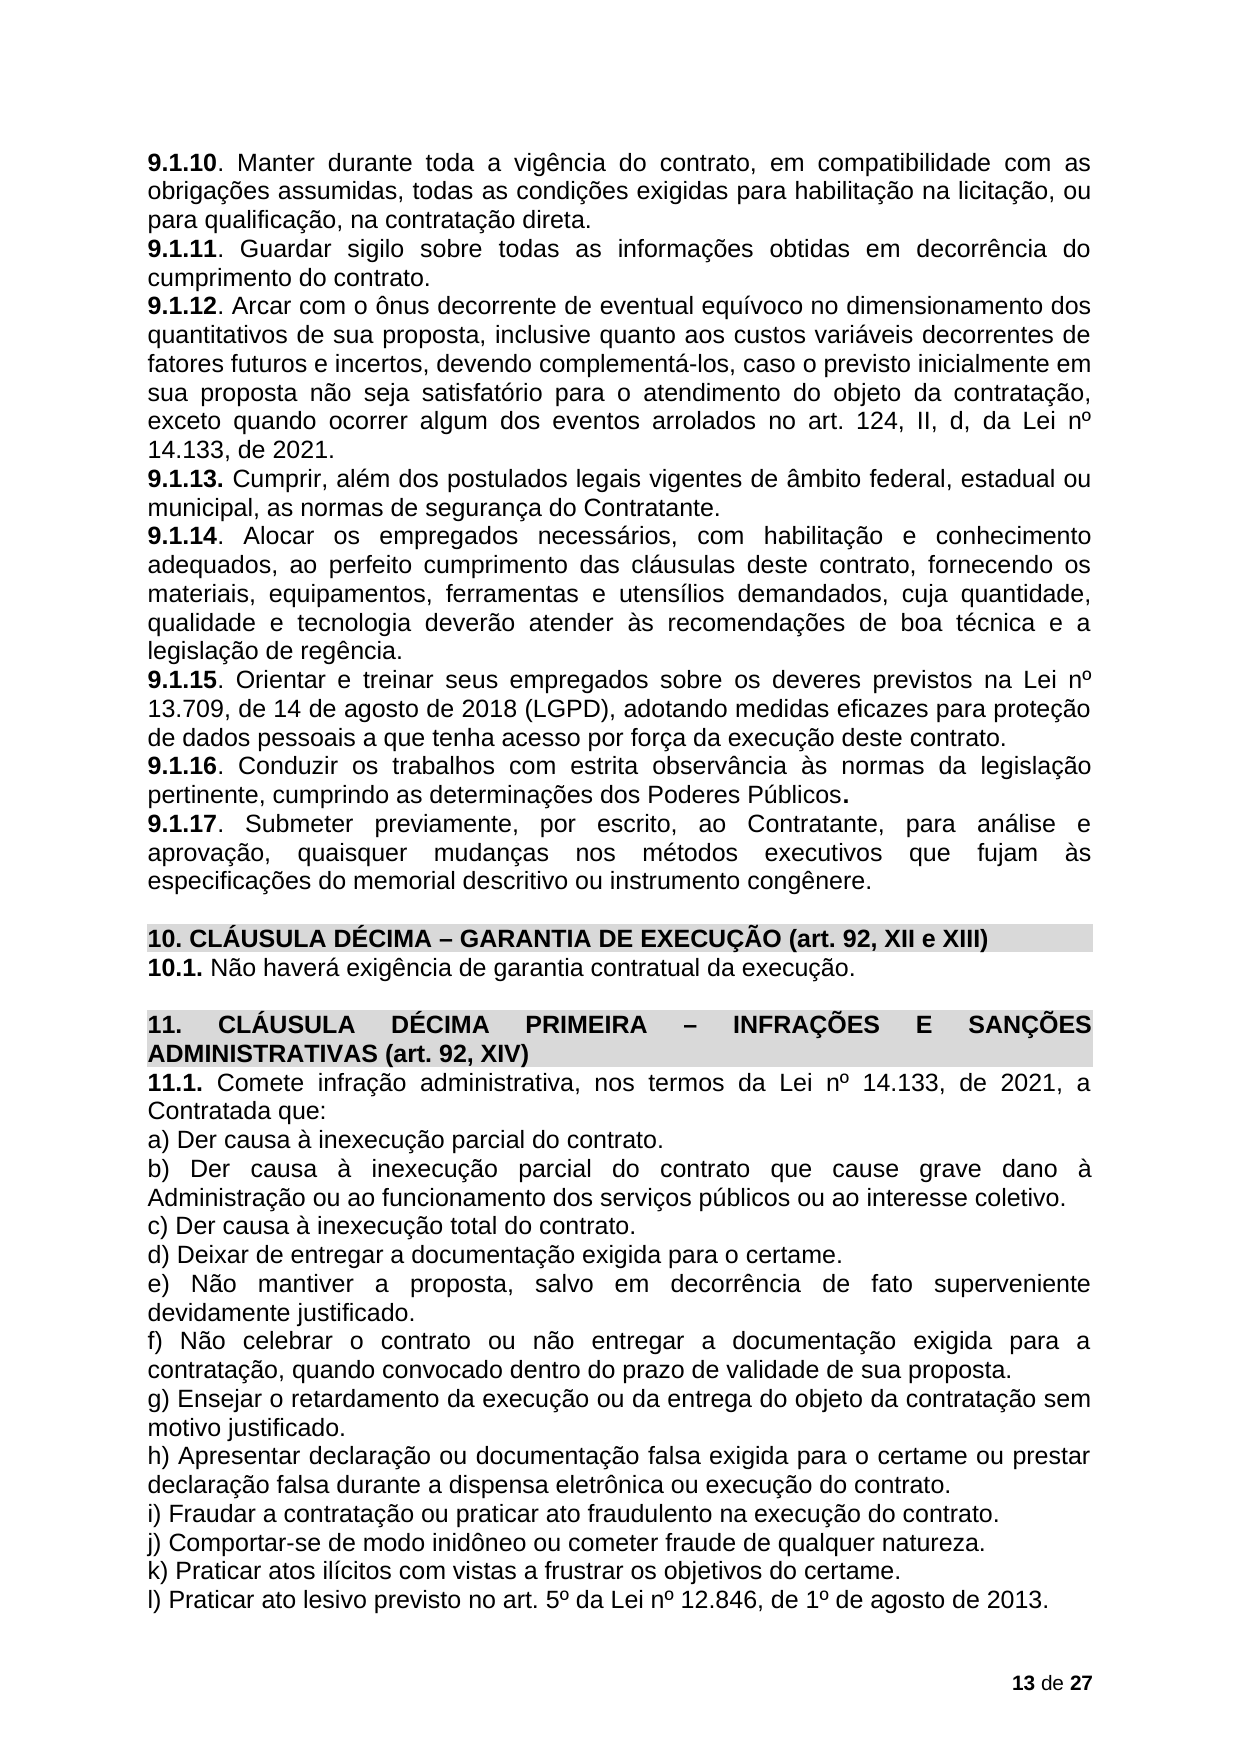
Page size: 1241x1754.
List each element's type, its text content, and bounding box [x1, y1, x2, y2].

text 9.1.16. Conduzir os trabalhos com estrita observância às normas da legislação pertinente, cumprindo as determinações dos Poderes Públicos. [147, 751, 1093, 809]
text 9.1.17. Submeter previamente, por escrito, ao Contratante, para análise e aprovação, quaisquer mudanças nos métodos executivos que fujam às especificações do memorial descritivo ou instrumento congênere. [147, 809, 1093, 895]
text i) Fraudar a contratação ou praticar ato fraudulento na execução do contrato. [147, 1499, 1093, 1527]
text 10. CLÁUSULA DÉCIMA – GARANTIA DE EXECUÇÃO (art. 92, XII e XIII) [147, 924, 1093, 952]
text h) Apresentar declaração ou documentação falsa exigida para o certame ou prestar declaração falsa durante a dispensa eletrônica ou execução do contrato. [147, 1441, 1093, 1499]
text 9.1.12. Arcar com o ônus decorrente de eventual equívoco no dimensionamento dos quantitativos de sua proposta, inclusive quanto aos custos variáveis decorrentes de fatores futuros e incertos, devendo complementá-los, caso o previsto inicialmente em sua proposta não seja satisfatório para o atendimento do objeto da contratação, exceto quando ocorrer algum dos eventos arrolados no art. 124, II, d, da Lei nº 14.133, de 2021. [147, 291, 1093, 464]
text 9.1.13. Cumprir, além dos postulados legais vigentes de âmbito federal, estadual ou municipal, as normas de segurança do Contratante. [147, 464, 1093, 521]
text g) Ensejar o retardamento da execução ou da entrega do objeto da contratação sem motivo justificado. [147, 1384, 1093, 1441]
text a) Der causa à inexecução parcial do contrato. [147, 1125, 1093, 1154]
text c) Der causa à inexecução total do contrato. [147, 1211, 1093, 1240]
text 9.1.14. Alocar os empregados necessários, com habilitação e conhecimento adequados, ao perfeito cumprimento das cláusulas deste contrato, fornecendo os materiais, equipamentos, ferramentas e utensílios demandados, cuja quantidade, qualidade e tecnologia deverão atender às recomendações de boa técnica e a legislação de regência. [147, 521, 1093, 665]
text 9.1.10. Manter durante toda a vigência do contrato, em compatibilidade com as obrigações assumidas, todas as condições exigidas para habilitação na licitação, ou para qualificação, na contratação direta. [147, 147, 1093, 234]
text b) Der causa à inexecução parcial do contrato que cause grave dano à Administração ou ao funcionamento dos serviços públicos ou ao interesse coletivo. [147, 1154, 1093, 1211]
text f) Não celebrar o contrato ou não entregar a documentação exigida para a contratação, quando convocado dentro do prazo de validade de sua proposta. [147, 1326, 1093, 1384]
text e) Não mantiver a proposta, salvo em decorrência de fato superveniente devidamente justificado. [147, 1269, 1093, 1326]
text 9.1.15. Orientar e treinar seus empregados sobre os deveres previstos na Lei nº 13.709, de 14 de agosto de 2018 (LGPD), adotando medidas eficazes para proteção de dados pessoais a que tenha acesso por força da execução deste contrato. [147, 665, 1093, 751]
text 9.1.11. Guardar sigilo sobre todas as informações obtidas em decorrência do cumprimento do contrato. [147, 234, 1093, 291]
text 11. CLÁUSULA DÉCIMA PRIMEIRA – INFRAÇÕES E SANÇÕES ADMINISTRATIVAS (art. 92, XIV) [147, 1010, 1093, 1067]
text 11.1. Comete infração administrativa, nos termos da Lei nº 14.133, de 2021, a Contratada que: [147, 1067, 1093, 1125]
text d) Deixar de entregar a documentação exigida para o certame. [147, 1240, 1093, 1269]
text l) Praticar ato lesivo previsto no art. 5º da Lei nº 12.846, de 1º de agosto de 2013. [147, 1585, 1093, 1614]
text j) Comportar-se de modo inidôneo ou cometer fraude de qualquer natureza. [147, 1527, 1093, 1556]
text 10.1. Não haverá exigência de garantia contratual da execução. [147, 952, 1093, 981]
text k) Praticar atos ilícitos com vistas a frustrar os objetivos do certame. [147, 1556, 1093, 1585]
